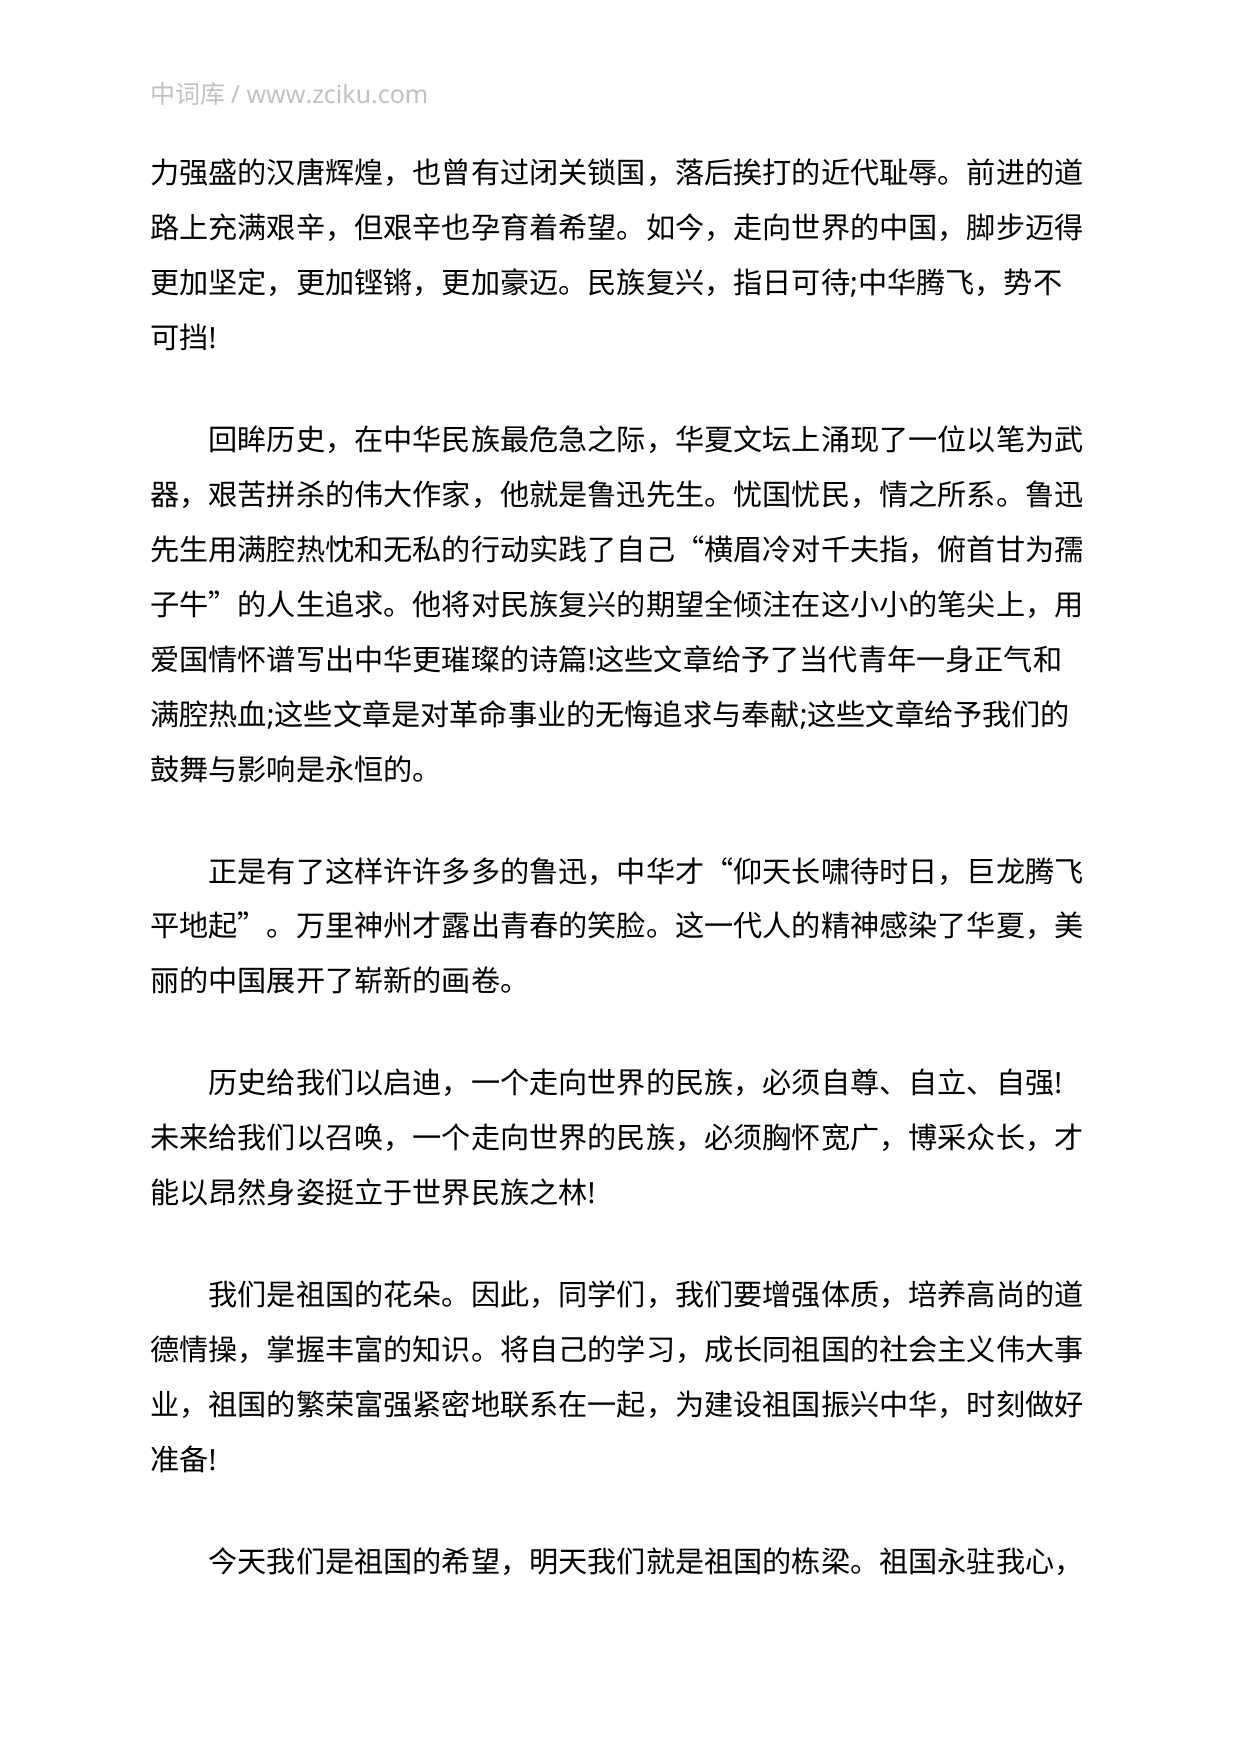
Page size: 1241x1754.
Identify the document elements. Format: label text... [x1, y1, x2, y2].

text 正是有了这样许许多多的鲁迅，中华才“仰天长啸待时日，巨龙腾飞平地起”。万里神州才露出青春的笑脸。这一代人的精神感染了华夏，美丽的中国展开了崭新的画卷。 [150, 848, 1090, 1000]
text 我们是祖国的花朵。因此，同学们，我们要增强体质，培养高尚的道德情操，掌握丰富的知识。将自己的学习，成长同祖国的社会主义伟大事业，祖国的繁荣富强紧密地联系在一起，为建设祖国振兴中华，时刻做好准备! [150, 1272, 1090, 1479]
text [150, 1538, 1090, 1581]
text 回眸历史，在中华民族最危急之际，华夏文坛上涌现了一位以笔为武器，艰苦拼杀的伟大作家，他就是鲁迅先生。忧国忧民，情之所系。鲁迅先生用满腔热忱和无私的行动实践了自己“横眉冷对千夫指，俯首甘为孺子牛”的人生追求。他将对民族复兴的期望全倾注在这小小的笔尖上，用爱国情怀谱写出中华更璀璨的诗篇!这些文章给予了当代青年一身正气和满腔热血;这些文章是对革命事业的无悔追求与奉献;这些文章给予我们的鼓舞与影响是永恒的。 [150, 417, 1090, 789]
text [150, 150, 1090, 357]
text 历史给我们以启迪，一个走向世界的民族，必须自尊、自立、自强!未来给我们以召唤，一个走向世界的民族，必须胸怀宽广，博采众长，才能以昂然身姿挺立于世界民族之林! [150, 1060, 1090, 1212]
